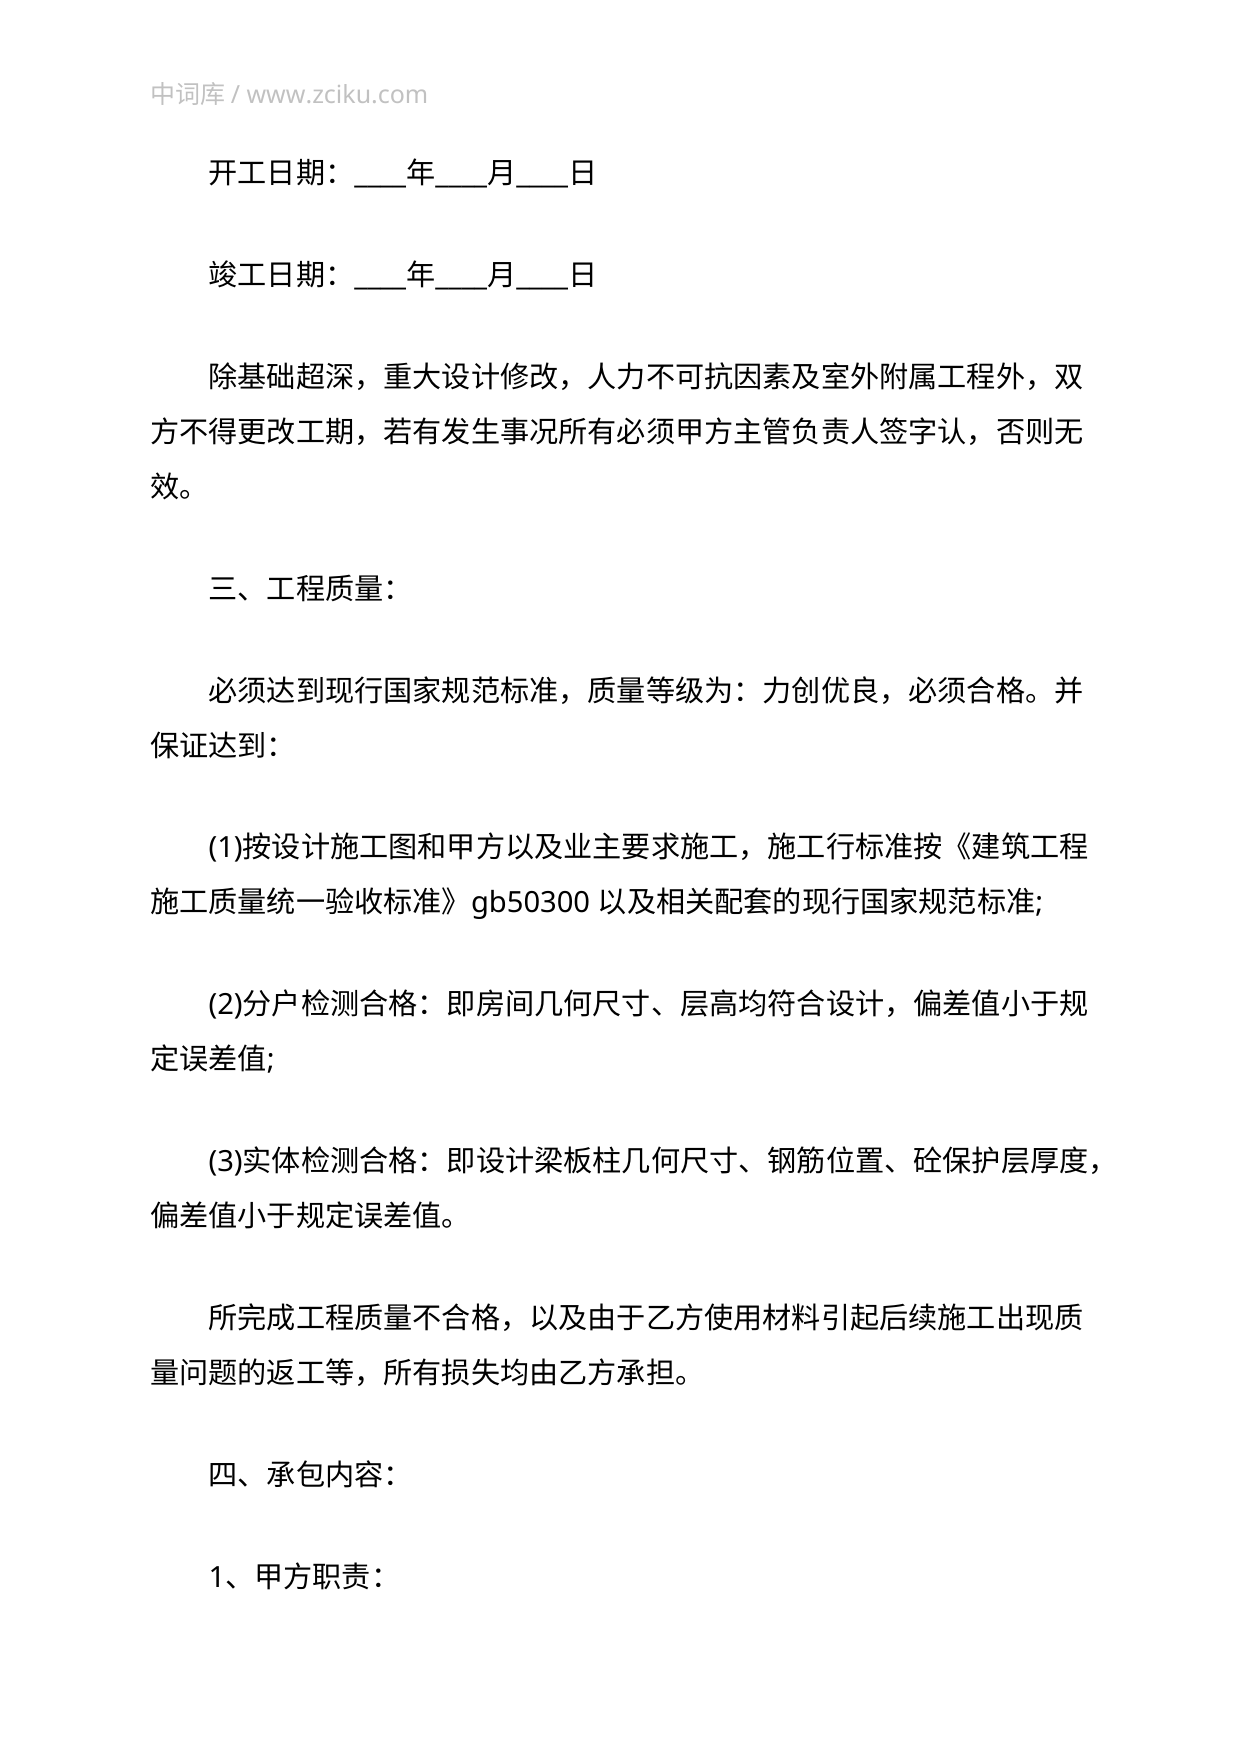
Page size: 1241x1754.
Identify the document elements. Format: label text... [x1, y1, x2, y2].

text 四、承包内容： [150, 1451, 1090, 1494]
text 开工日期：____年____月____日 [150, 150, 1090, 192]
text 竣工日期：____年____月____日 [150, 252, 1090, 294]
text (1)按设计施工图和甲方以及业主要求施工，施工行标准按《建筑工程施工质量统一验收标准》gb50300 以及相关配套的现行国家规范标准; [150, 824, 1090, 921]
text 所完成工程质量不合格，以及由于乙方使用材料引起后续施工出现质量问题的返工等，所有损失均由乙方承担。 [150, 1295, 1090, 1392]
text 三、工程质量： [150, 566, 1090, 608]
text (3)实体检测合格：即设计梁板柱几何尺寸、钢筋位置、砼保护层厚度，偏差值小于规定误差值。 [150, 1138, 1090, 1235]
text 1、甲方职责： [150, 1553, 1090, 1596]
text 必须达到现行国家规范标准，质量等级为：力创优良，必须合格。并保证达到： [150, 667, 1090, 764]
text (2)分户检测合格：即房间几何尺寸、层高均符合设计，偏差值小于规定误差值; [150, 981, 1090, 1078]
text 除基础超深，重大设计修改，人力不可抗因素及室外附属工程外，双方不得更改工期，若有发生事况所有必须甲方主管负责人签字认，否则无效。 [150, 354, 1090, 506]
